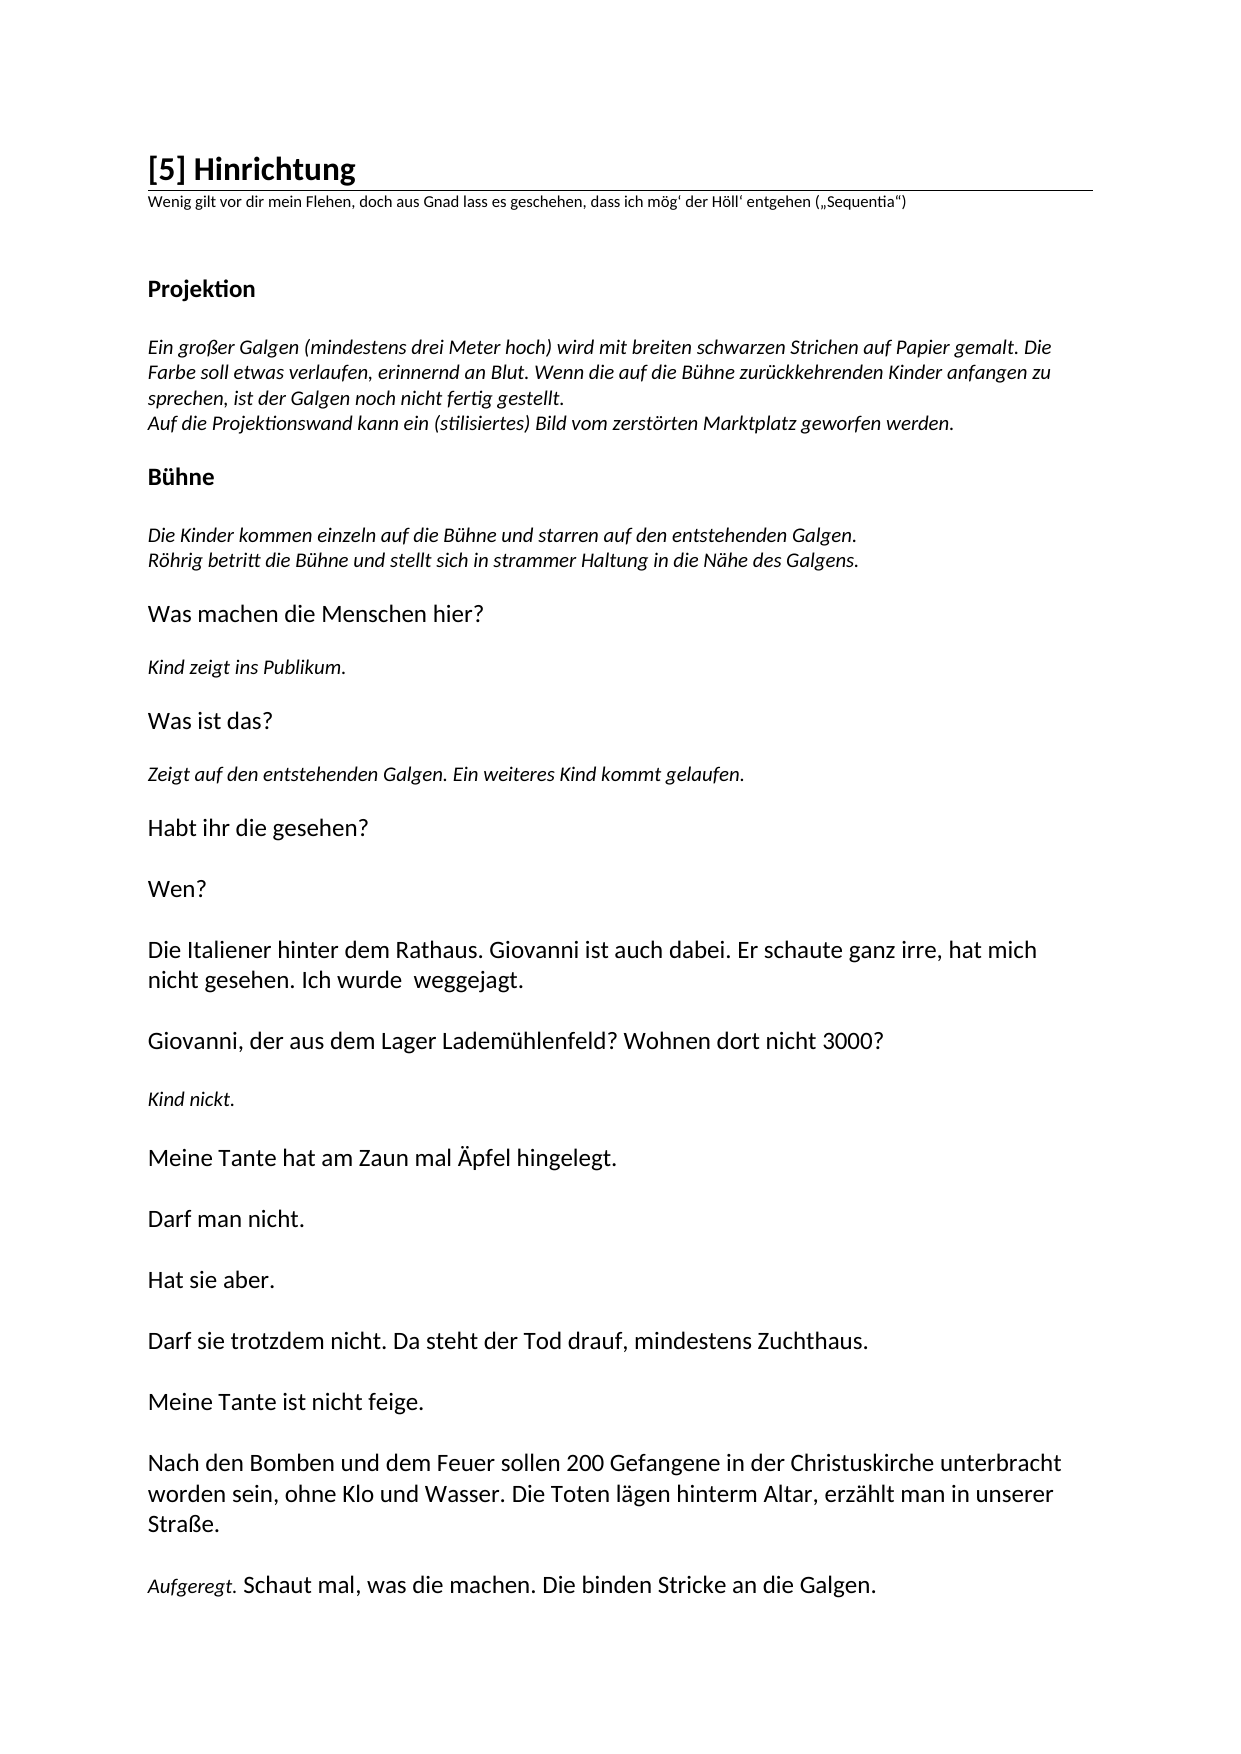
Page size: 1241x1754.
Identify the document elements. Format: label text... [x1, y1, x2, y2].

text Giovanni, der aus dem Lager Lademühlenfeld? Wohnen dort nicht 3000? [148, 1025, 1093, 1056]
text Die Kinder kommen einzeln auf die Bühne und starren auf den entstehenden Galgen. [148, 522, 1093, 547]
text Darf man nicht. [148, 1203, 1093, 1234]
text Projektion [148, 273, 1093, 303]
text Die Italiener hinter dem Rathaus. Giovanni ist auch dabei. Er schaute ganz irre, hat mich nicht gesehen. Ich wurde weggejagt. [148, 934, 1093, 995]
text Wenig gilt vor dir mein Flehen, doch aus Gnad lass es geschehen, dass ich mög‘ der Höll‘ entgehen („Sequentia“) [148, 191, 1093, 212]
text Kind nickt. [148, 1086, 1093, 1112]
text Darf sie trotzdem nicht. Da steht der Tod drauf, mindestens Zuchthaus. [148, 1326, 1093, 1356]
text Aufgeregt. Schaut mal, was die machen. Die binden Stricke an die Galgen. [148, 1570, 1093, 1600]
text Kind zeigt ins Publikum. [148, 654, 1093, 679]
text Meine Tante hat am Zaun mal Äpfel hingelegt. [148, 1142, 1093, 1173]
text Ein großer Galgen (mindestens drei Meter hoch) wird mit breiten schwarzen Strichen auf Papier gemalt. Die Farbe soll etwas verlaufen, erinnernd an Blut. Wenn die auf die Bühne zurückkehrenden Kinder anfangen zu sprechen, ist der Galgen noch nicht fertig gestellt. [148, 334, 1093, 410]
text Auf die Projektionswand kann ein (stilisiertes) Bild vom zerstörten Marktplatz geworfen werden. [148, 410, 1093, 436]
text Was machen die Menschen hier? [148, 598, 1093, 629]
text Nach den Bomben und dem Feuer sollen 200 Gefangene in der Christuskirche unterbracht worden sein, ohne Klo und Wasser. Die Toten lägen hinterm Altar, erzählt man in unserer Straße. [148, 1448, 1093, 1539]
text Wen? [148, 873, 1093, 903]
text Hat sie aber. [148, 1264, 1093, 1295]
text Bühne [148, 461, 1093, 491]
text [5] Hinrichtung [148, 148, 1093, 190]
text Was ist das? [148, 705, 1093, 736]
text Meine Tante ist nicht feige. [148, 1387, 1093, 1417]
text Habt ihr die gesehen? [148, 812, 1093, 842]
text Zeigt auf den entstehenden Galgen. Ein weiteres Kind kommt gelaufen. [148, 761, 1093, 786]
text Röhrig betritt die Bühne und stellt sich in strammer Haltung in die Nähe des Galgens. [148, 547, 1093, 573]
